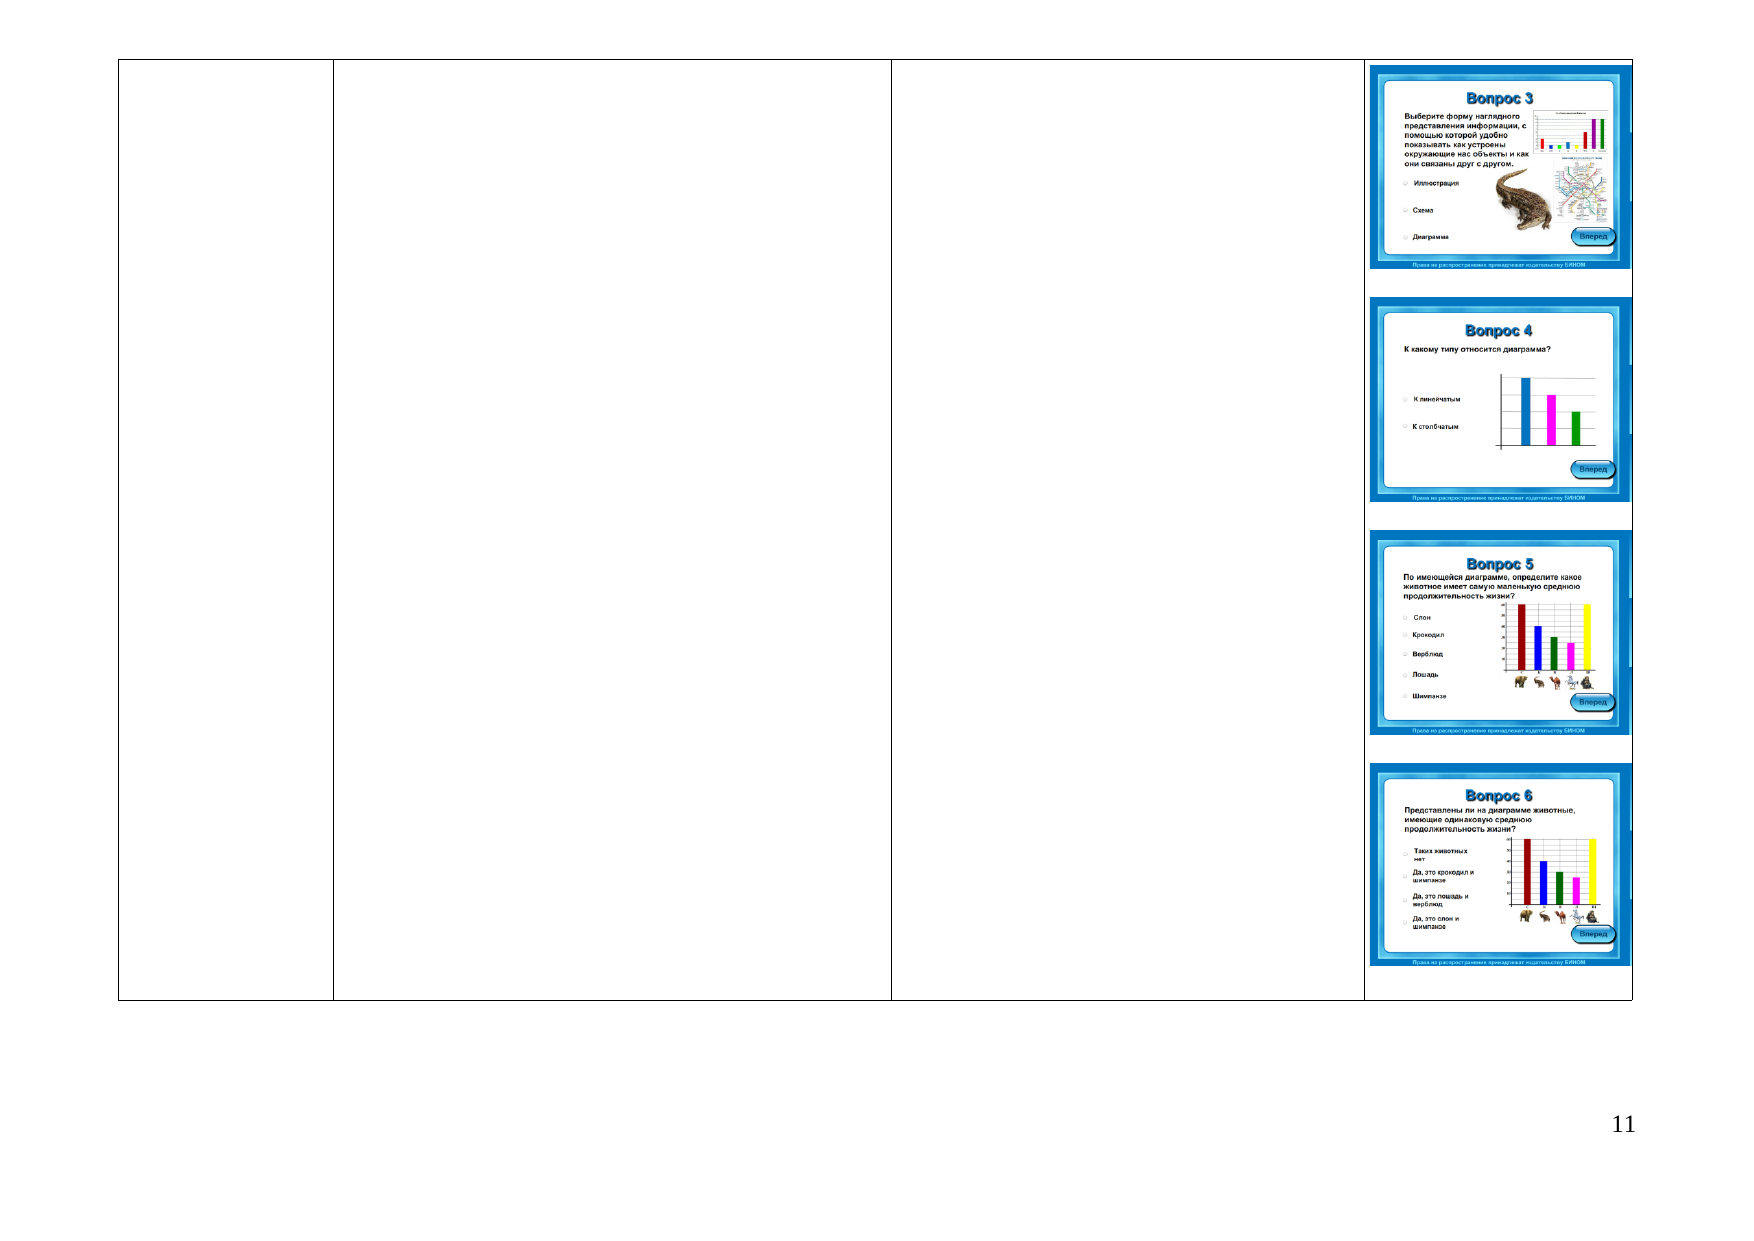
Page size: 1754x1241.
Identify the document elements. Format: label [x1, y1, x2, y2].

table_cell [334, 60, 891, 1000]
table_cell [1365, 60, 1632, 1000]
picture [1369, 297, 1632, 502]
picture [1369, 65, 1632, 269]
table_cell [892, 60, 1364, 1000]
picture [1369, 530, 1632, 735]
picture [1369, 763, 1632, 966]
table_cell [119, 60, 333, 1000]
